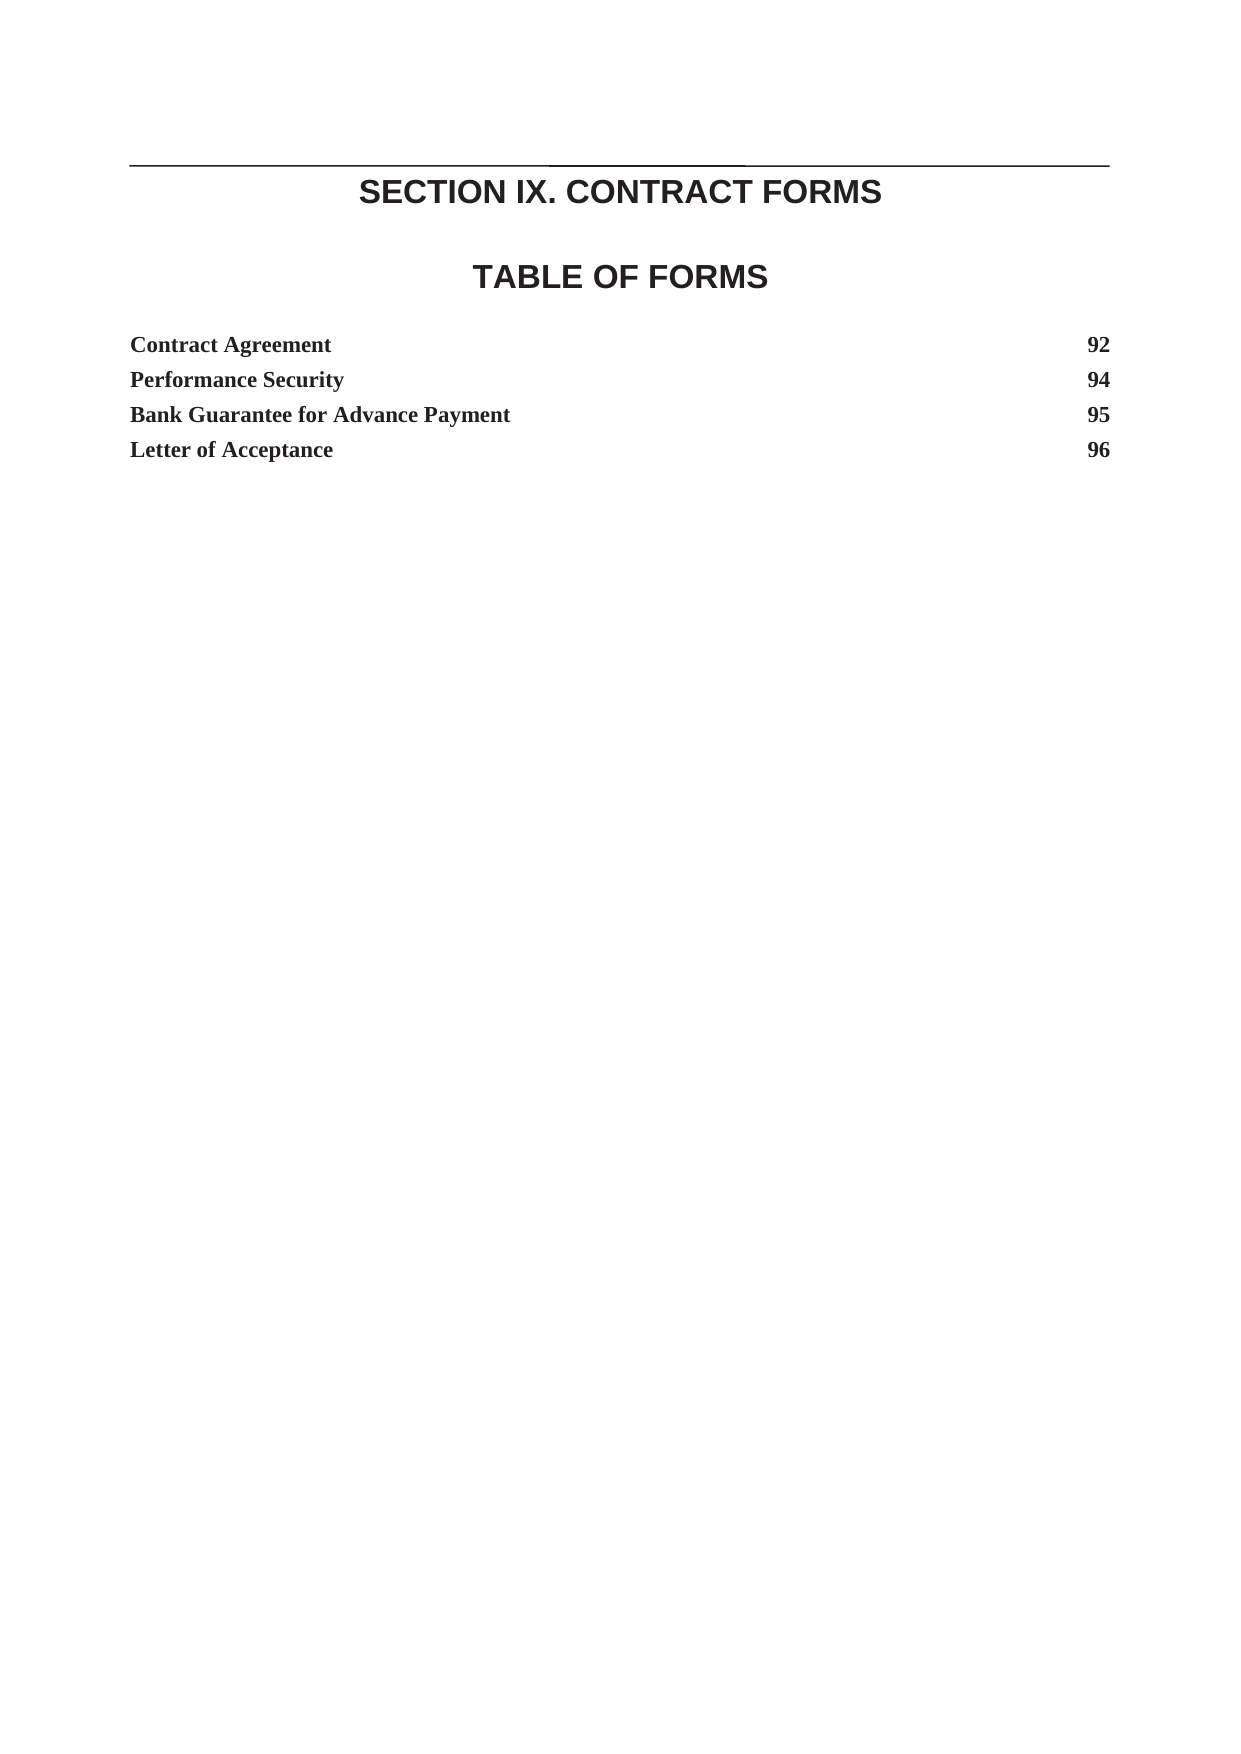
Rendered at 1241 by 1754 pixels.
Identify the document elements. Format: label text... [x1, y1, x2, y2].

subtitle Bank Guarantee for Advance Payment 95 [130, 401, 1144, 427]
subtitle Performance Security 94 [130, 366, 1144, 392]
text SECTION IX. CONTRACT FORMS [123, 172, 1118, 210]
text TABLE OF FORMS [123, 257, 1118, 295]
subtitle Contract Agreement 92 [130, 331, 1144, 357]
subtitle Letter of Acceptance 96 [130, 436, 1144, 462]
